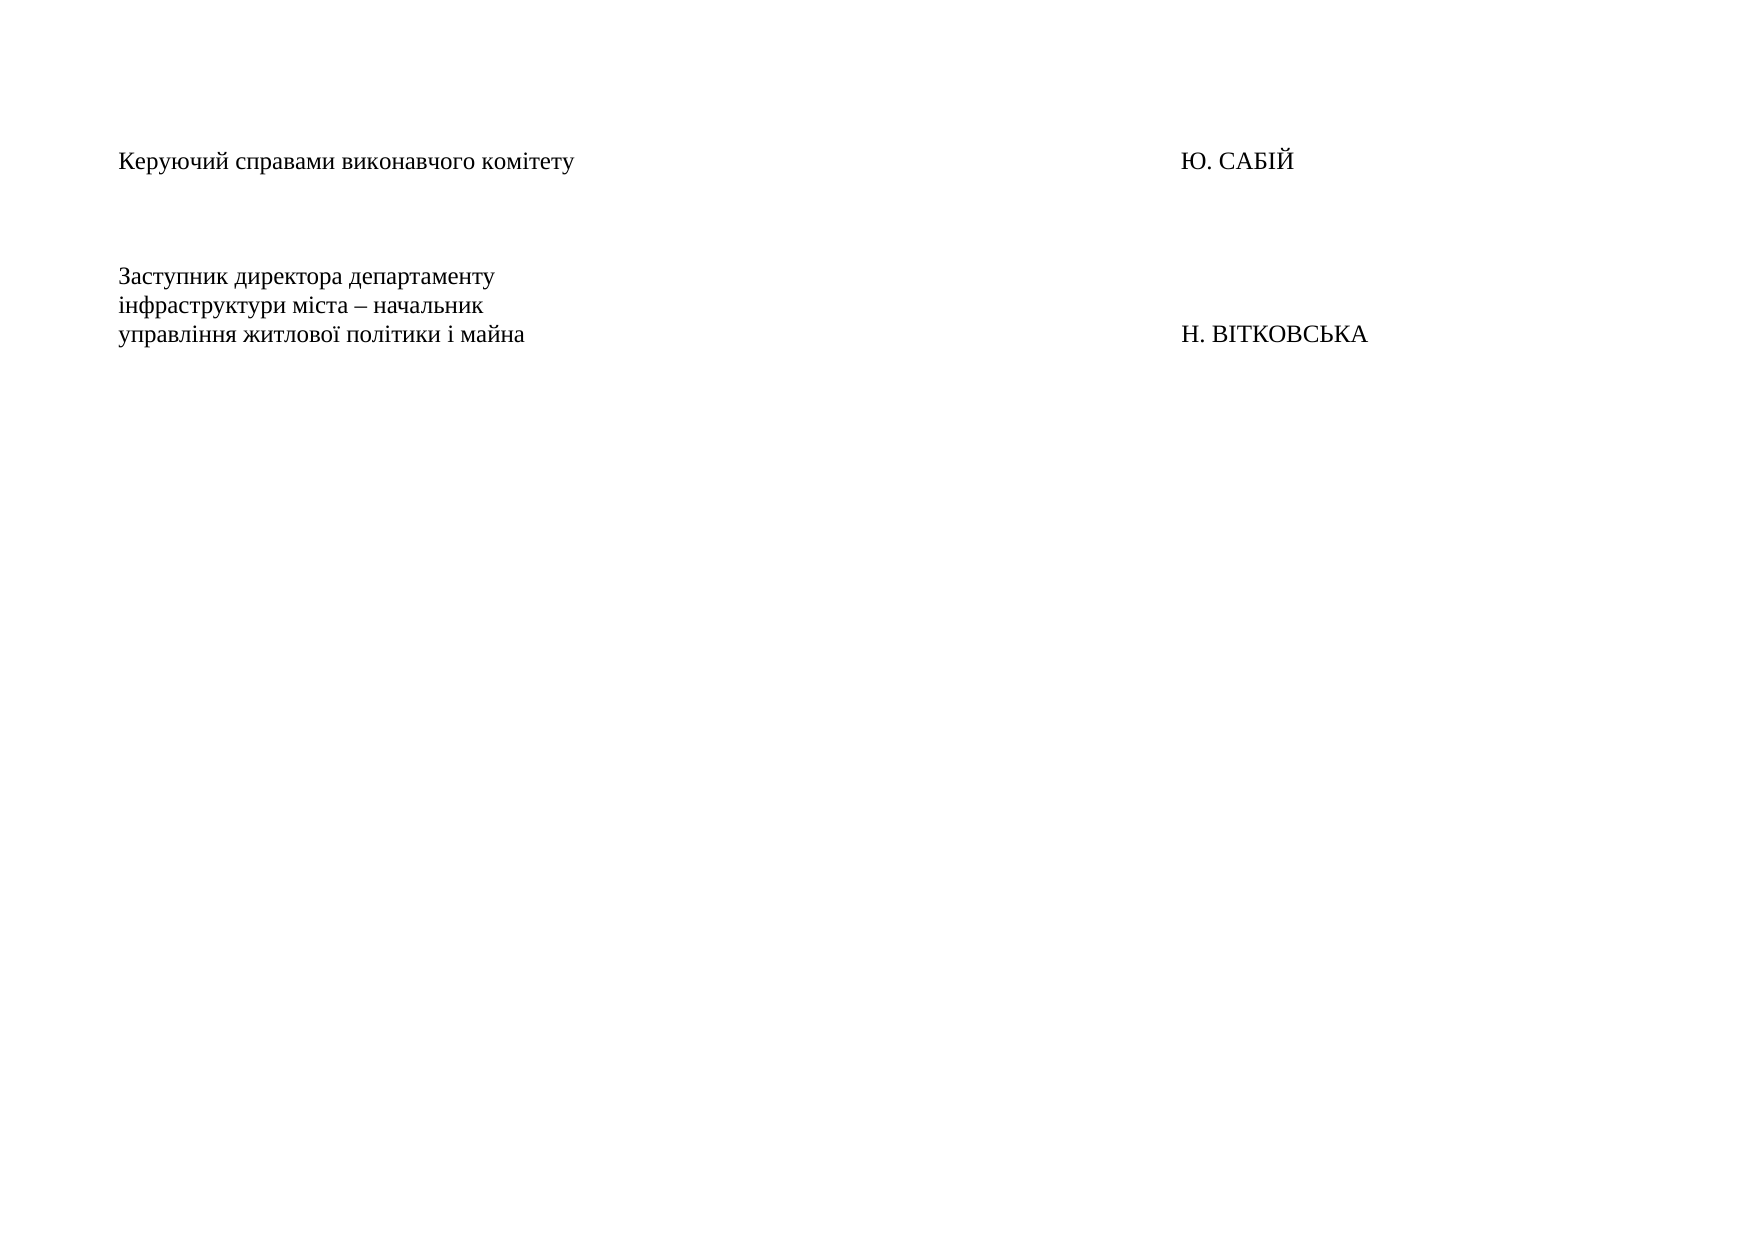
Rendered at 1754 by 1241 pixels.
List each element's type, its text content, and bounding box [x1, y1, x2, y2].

text управління житлової політики і майна Н. ВІТКОВСЬКА [118, 319, 1636, 347]
text інфраструктури міста – начальник [118, 290, 1636, 319]
text Керуючий справами виконавчого комітету Ю. САБІЙ [118, 146, 1641, 175]
text Заступник директора департаменту [118, 261, 1636, 290]
